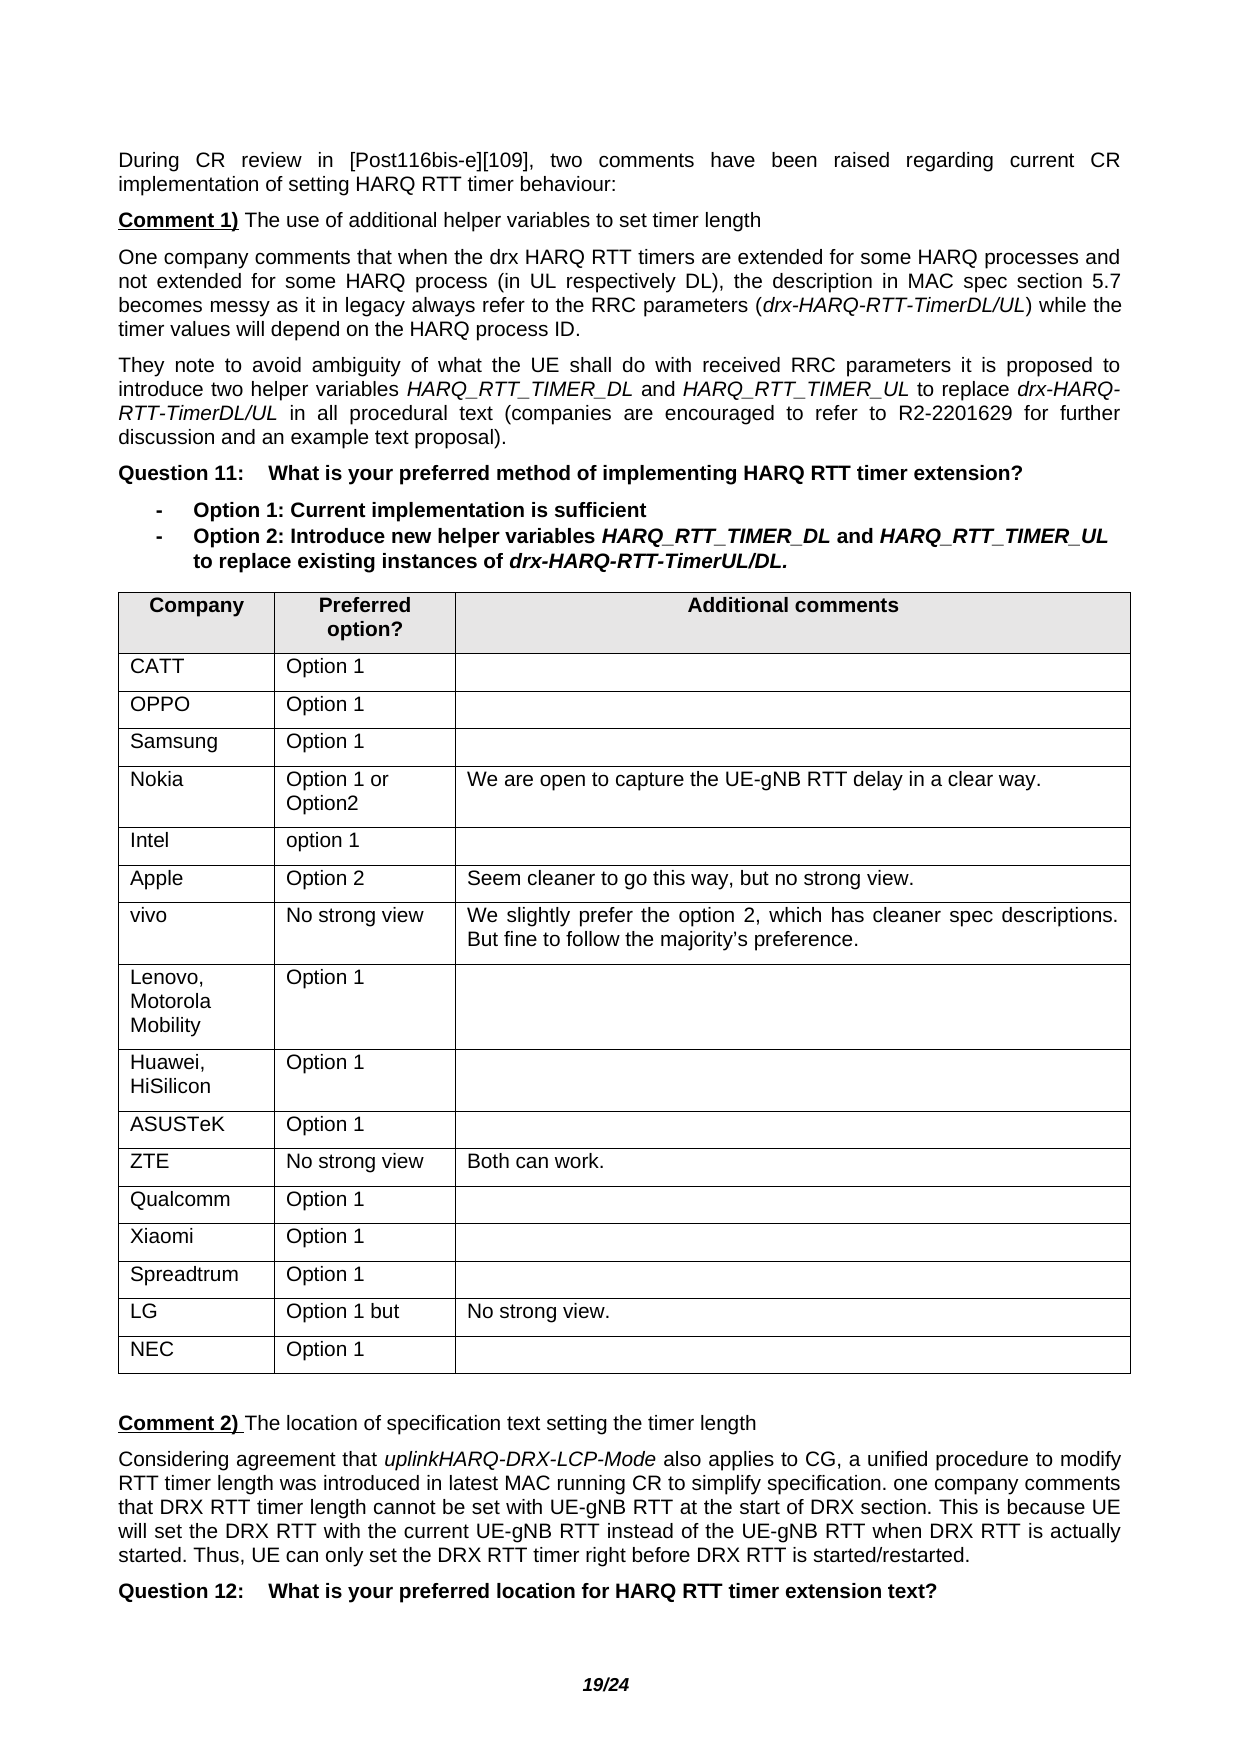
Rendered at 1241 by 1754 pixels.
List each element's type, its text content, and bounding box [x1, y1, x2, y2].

table_cell ZTE [119, 1149, 274, 1186]
text Considering agreement that uplinkHARQ-DRX-LCP-Mode also applies to CG, a unified procedure to modify RTT timer length was introduced in latest MAC running CR to simplify specification. one company comments that DRX RTT timer length cannot be set with UE-gNB RTT at the start of DRX section. This is because UE will set the DRX RTT with the current UE-gNB RTT instead of the UE-gNB RTT when DRX RTT is actually started. Thus, UE can only set the DRX RTT timer right before DRX RTT is started/restarted. [118, 1447, 1122, 1567]
table_cell Option 1 but [275, 1299, 455, 1336]
table_cell [456, 965, 1130, 1049]
table_cell Apple [119, 866, 274, 902]
table_cell [456, 1262, 1130, 1298]
table_cell Option 1 or Option2 [275, 767, 455, 827]
table_cell Seem cleaner to go this way, but no strong view. [456, 866, 1130, 902]
table_cell [456, 828, 1130, 865]
table_header Company [119, 593, 274, 653]
table_cell Option 2 [275, 866, 455, 902]
table_cell Qualcomm [119, 1187, 274, 1223]
table_cell Samsung [119, 729, 274, 766]
table_cell Option 1 [275, 1050, 455, 1111]
text Question 12: What is your preferred location for HARQ RTT timer extension text? [118, 1579, 1122, 1603]
table_cell Intel [119, 828, 274, 865]
table_cell Option 1 [275, 1337, 455, 1373]
table_cell vivo [119, 903, 274, 964]
text Comment 2) The location of specification text setting the timer length [118, 1411, 1122, 1434]
table_cell We slightly prefer the option 2, which has cleaner spec descriptions. But fine to follow the majority’s preference. [456, 903, 1130, 964]
table_cell [456, 1337, 1130, 1373]
table_cell No strong view [275, 1149, 455, 1186]
text One company comments that when the drx HARQ RTT timers are extended for some HARQ processes and not extended for some HARQ process (in UL respectively DL), the description in MAC spec section 5.7 becomes messy as it in legacy always refer to the RRC parameters (drx-HARQ-RTT-TimerDL/UL) while the timer values will depend on the HARQ process ID. [118, 244, 1122, 340]
table_cell Both can work. [456, 1149, 1130, 1186]
table_cell Option 1 [275, 654, 455, 691]
table_cell NEC [119, 1337, 274, 1373]
table_cell Nokia [119, 767, 274, 827]
table_cell [456, 654, 1130, 691]
table_cell Option 1 [275, 692, 455, 728]
table_cell No strong view [275, 903, 455, 964]
table_cell [456, 1224, 1130, 1261]
table_cell [456, 692, 1130, 728]
table_cell ASUSTeK [119, 1112, 274, 1148]
list Option 2: Introduce new helper variables HARQ_RTT_TIMER_DL and HARQ_RTT_TIMER_UL to replace existing instances of drx-HARQ-RTT-TimerUL/DL. [156, 523, 1122, 573]
table_cell Spreadtrum [119, 1262, 274, 1298]
table_cell [456, 1187, 1130, 1223]
text They note to avoid ambiguity of what the UE shall do with received RRC parameters it is proposed to introduce two helper variables HARQ_RTT_TIMER_DL and HARQ_RTT_TIMER_UL to replace drx-HARQ-RTT-TimerDL/UL in all procedural text (companies are encouraged to refer to R2-2201629 for further discussion and an example text proposal). [118, 353, 1122, 449]
table_cell Option 1 [275, 1187, 455, 1223]
table_cell [456, 1050, 1130, 1111]
table_cell LG [119, 1299, 274, 1336]
table_cell [456, 1112, 1130, 1148]
table_cell Option 1 [275, 1262, 455, 1298]
table_header Preferred option? [275, 593, 455, 653]
list Option 1: Current implementation is sufficient [156, 498, 1122, 522]
text During CR review in [Post116bis-e][109], two comments have been raised regarding current CR implementation of setting HARQ RTT timer behaviour: [118, 148, 1122, 196]
table_cell Option 1 [275, 729, 455, 766]
table_cell Lenovo, Motorola Mobility [119, 965, 274, 1049]
table_cell No strong view. [456, 1299, 1130, 1336]
text Comment 1) The use of additional helper variables to set timer length [118, 208, 1122, 232]
table_cell Option 1 [275, 965, 455, 1049]
table_cell [456, 729, 1130, 766]
table_cell OPPO [119, 692, 274, 728]
table_cell Option 1 [275, 1112, 455, 1148]
table_cell We are open to capture the UE-gNB RTT delay in a clear way. [456, 767, 1130, 827]
table_cell Huawei, HiSilicon [119, 1050, 274, 1111]
table_cell Option 1 [275, 1224, 455, 1261]
table_cell Xiaomi [119, 1224, 274, 1261]
table_header Additional comments [456, 593, 1130, 653]
table_cell option 1 [275, 828, 455, 865]
text Question 11: What is your preferred method of implementing HARQ RTT timer extension? [118, 461, 1122, 485]
table_cell CATT [119, 654, 274, 691]
